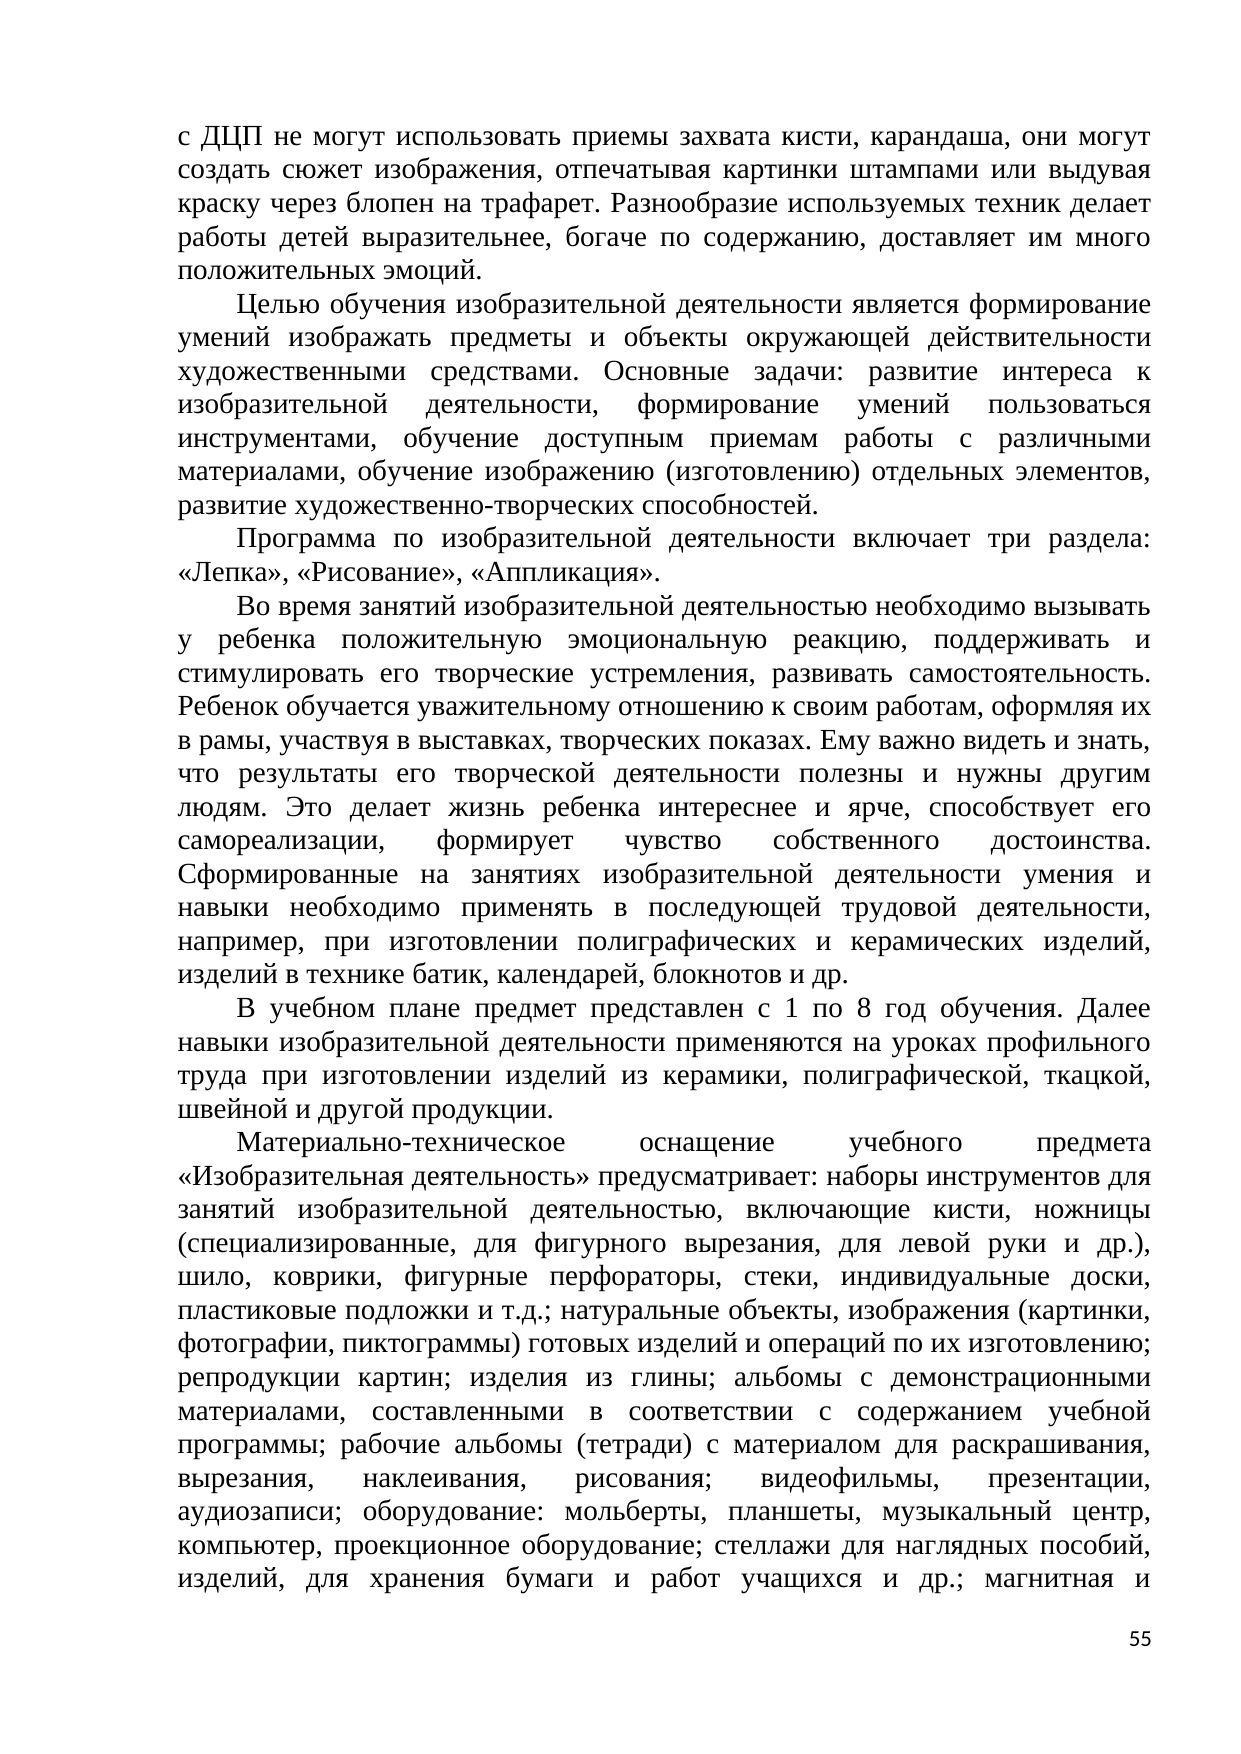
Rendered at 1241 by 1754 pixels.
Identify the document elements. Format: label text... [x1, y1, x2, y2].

text В учебном плане предмет представлен с 1 по 8 год обучения. Далее навыки изобразительной деятельности применяются на уроках профильного труда при изготовлении изделий из керамики, полиграфической, ткацкой, швейной и другой продукции. [177, 990, 1152, 1124]
text Программа по изобразительной деятельности включает три раздела: «Лепка», «Рисование», «Аппликация». [177, 521, 1152, 588]
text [177, 118, 1152, 286]
text Во время занятий изобразительной деятельностью необходимо вызывать у ребенка положительную эмоциональную реакцию, поддерживать и стимулировать его творческие устремления, развивать самостоятельность. Ребенок обучается уважительному отношению к своим работам, оформляя их в рамы, участвуя в выставках, творческих показах. Ему важно видеть и знать, что результаты его творческой деятельности полезны и нужны другим людям. Это делает жизнь ребенка интереснее и ярче, способствует его самореализации, формирует чувство собственного достоинства. Сформированные на занятиях изобразительной деятельности умения и навыки необходимо применять в последующей трудовой деятельности, например, при изготовлении полиграфических и керамических изделий, изделий в технике батик, календарей, блокнотов и др. [177, 588, 1152, 990]
text Целью обучения изобразительной деятельности является формирование умений изображать предметы и объекты окружающей действительности художественными средствами. Основные задачи: развитие интереса к изобразительной деятельности, формирование умений пользоваться инструментами, обучение доступным приемам работы с различными материалами, обучение изображению (изготовлению) отдельных элементов, развитие художественно-творческих способностей. [177, 286, 1152, 521]
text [177, 1124, 1152, 1594]
